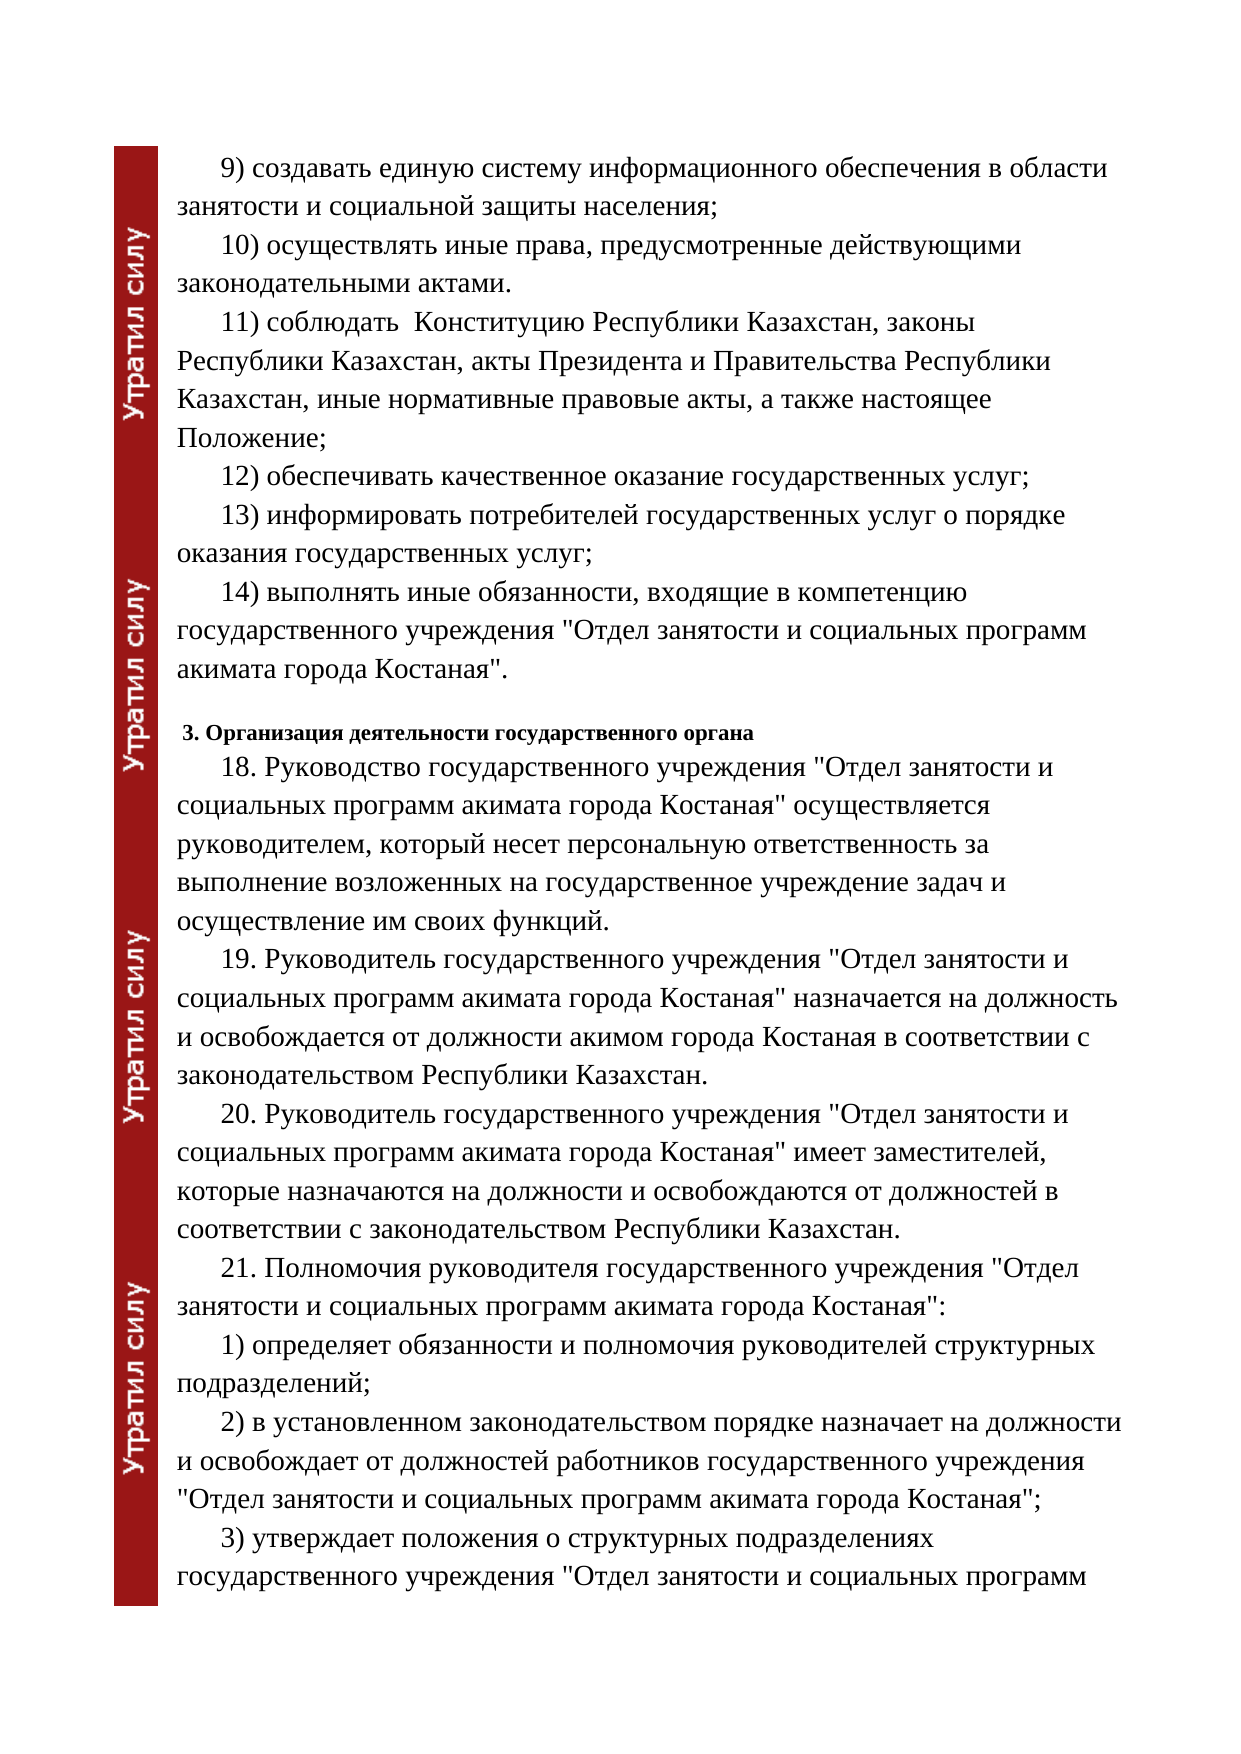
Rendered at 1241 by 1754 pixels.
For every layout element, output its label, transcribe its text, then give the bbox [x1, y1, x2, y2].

text 3. Организация деятельности государственного органа [112, 719, 1128, 745]
picture [114, 146, 158, 150]
picture [114, 715, 158, 719]
picture [114, 745, 158, 749]
picture [114, 1592, 158, 1606]
